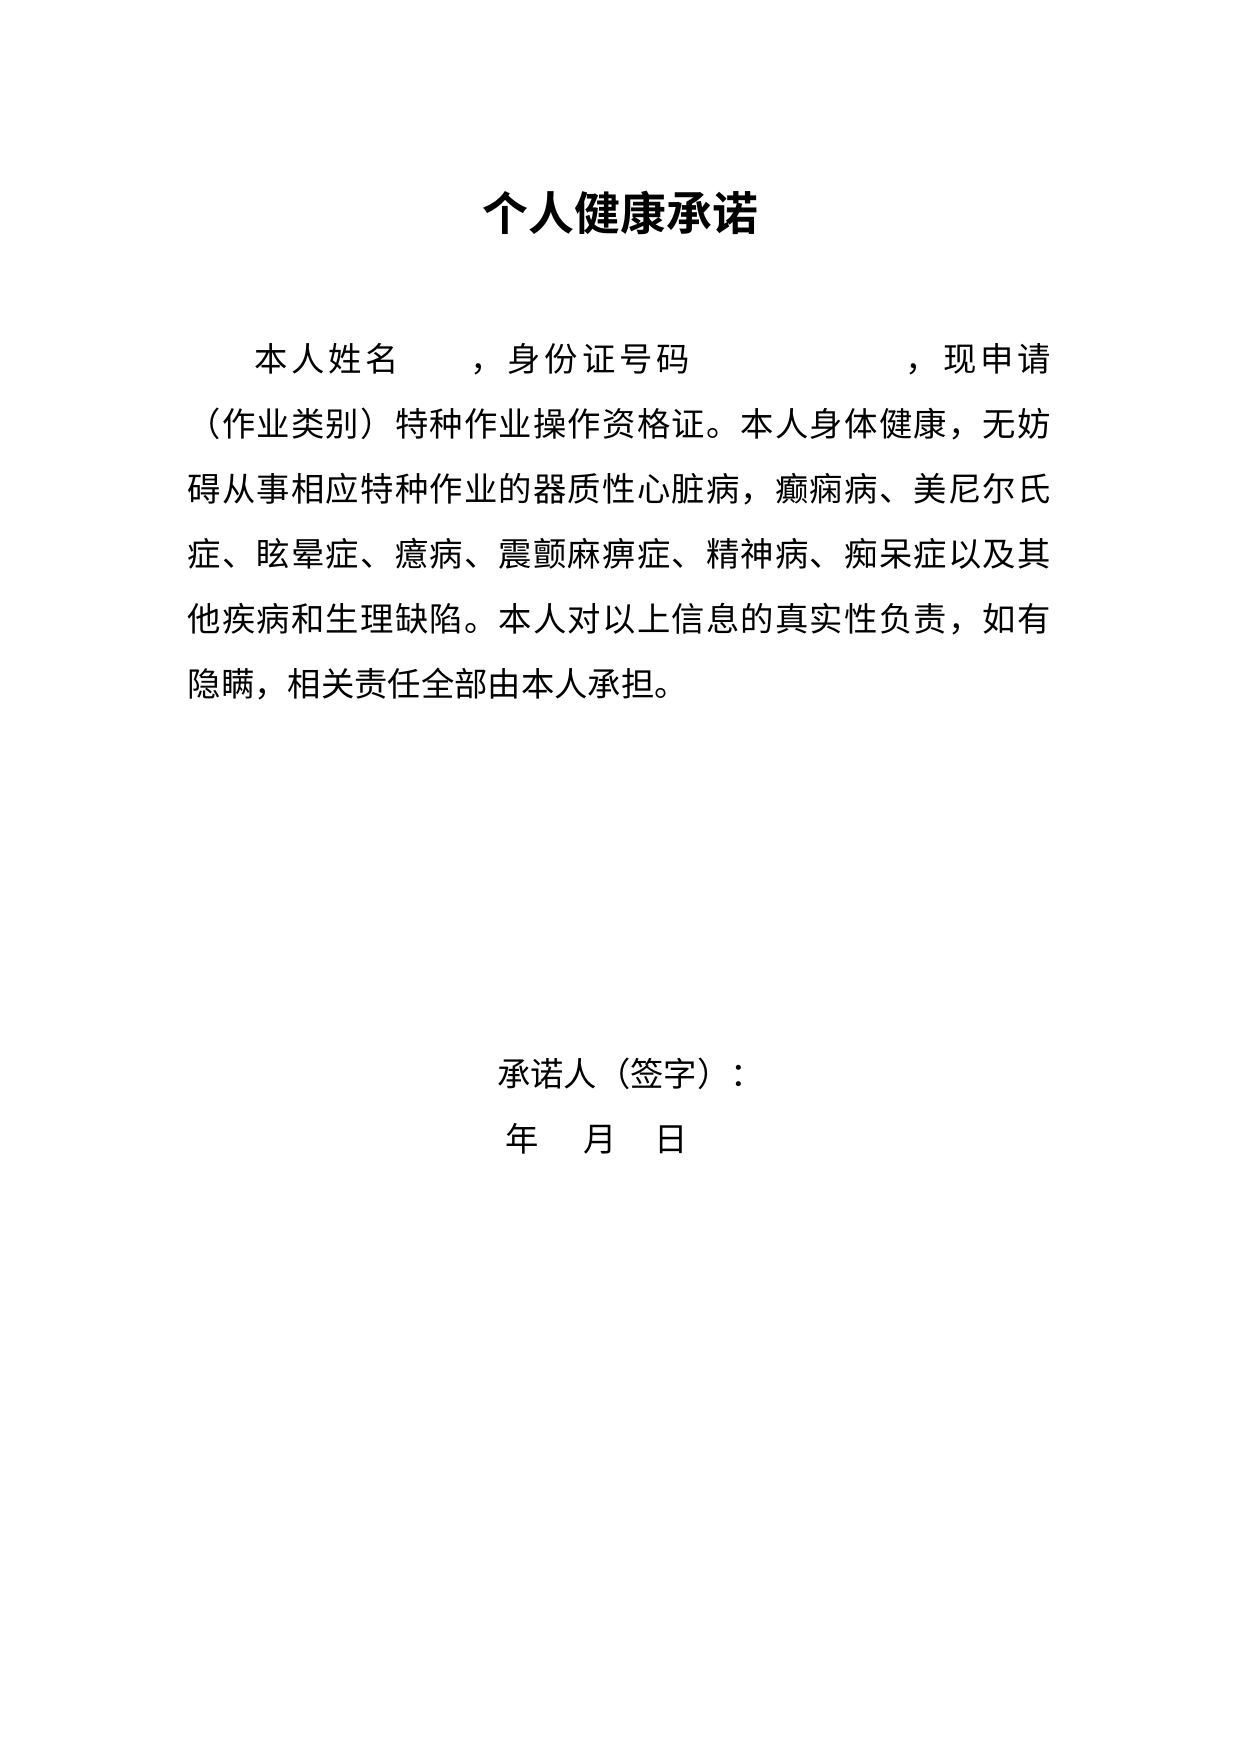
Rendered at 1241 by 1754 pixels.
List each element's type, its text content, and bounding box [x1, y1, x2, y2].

text 本人姓名 ，身份证号码 ，现申请 （作业类别）特种作业操作资格证。本人身体健康，无妨碍从事相应特种作业的器质性心脏病，癫痫病、美尼尔氏症、眩晕症、癔病、震颤麻痹症、精神病、痴呆症以及其他疾病和生理缺陷。本人对以上信息的真实性负责，如有隐瞒，相关责任全部由本人承担。 [187, 324, 1053, 714]
text 个人健康承诺 [187, 162, 1053, 259]
text 年 月 日 [187, 1104, 1053, 1169]
text 承诺人（签字）： [187, 1039, 1053, 1104]
